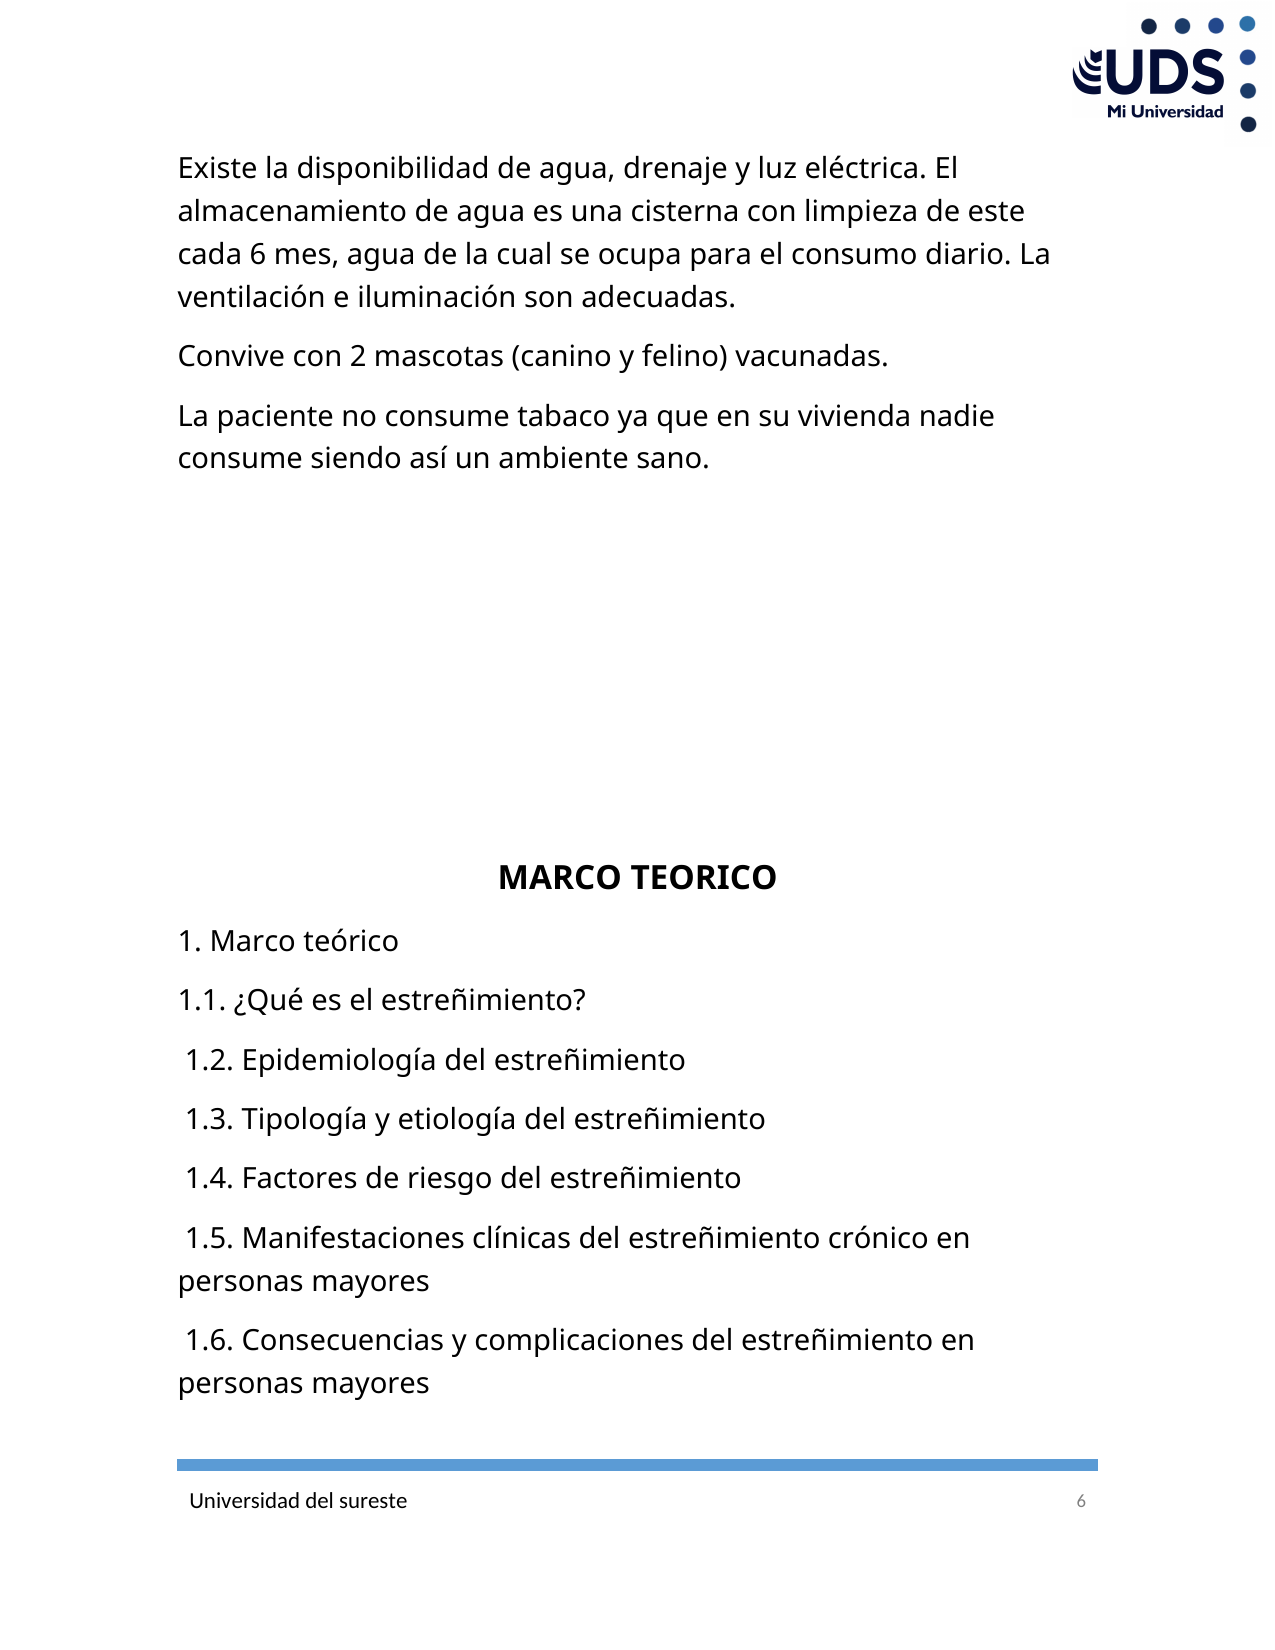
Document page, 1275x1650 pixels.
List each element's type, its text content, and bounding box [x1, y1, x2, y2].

text 1.5. Manifestaciones clínicas del estreñimiento crónico en personas mayores [177, 1217, 1098, 1300]
text 1.6. Consecuencias y complicaciones del estreñimiento en personas mayores [177, 1319, 1098, 1402]
text 1.2. Epidemiología del estreñimiento [177, 1039, 1098, 1078]
text 1.4. Factores de riesgo del estreñimiento [177, 1158, 1098, 1197]
text Convive con 2 mascotas (canino y felino) vacunadas. [177, 336, 1098, 375]
text La paciente no consume tabaco ya que en su vivienda nadie consume siendo así un ambiente sano. [177, 395, 1098, 477]
picture [1071, 2, 1272, 146]
text 1. Marco teórico [177, 920, 1098, 959]
text MARCO TEORICO [177, 854, 1098, 899]
text 1.3. Tipología y etiología del estreñimiento [177, 1098, 1098, 1138]
text 1.1. ¿Qué es el estreñimiento? [177, 979, 1098, 1019]
